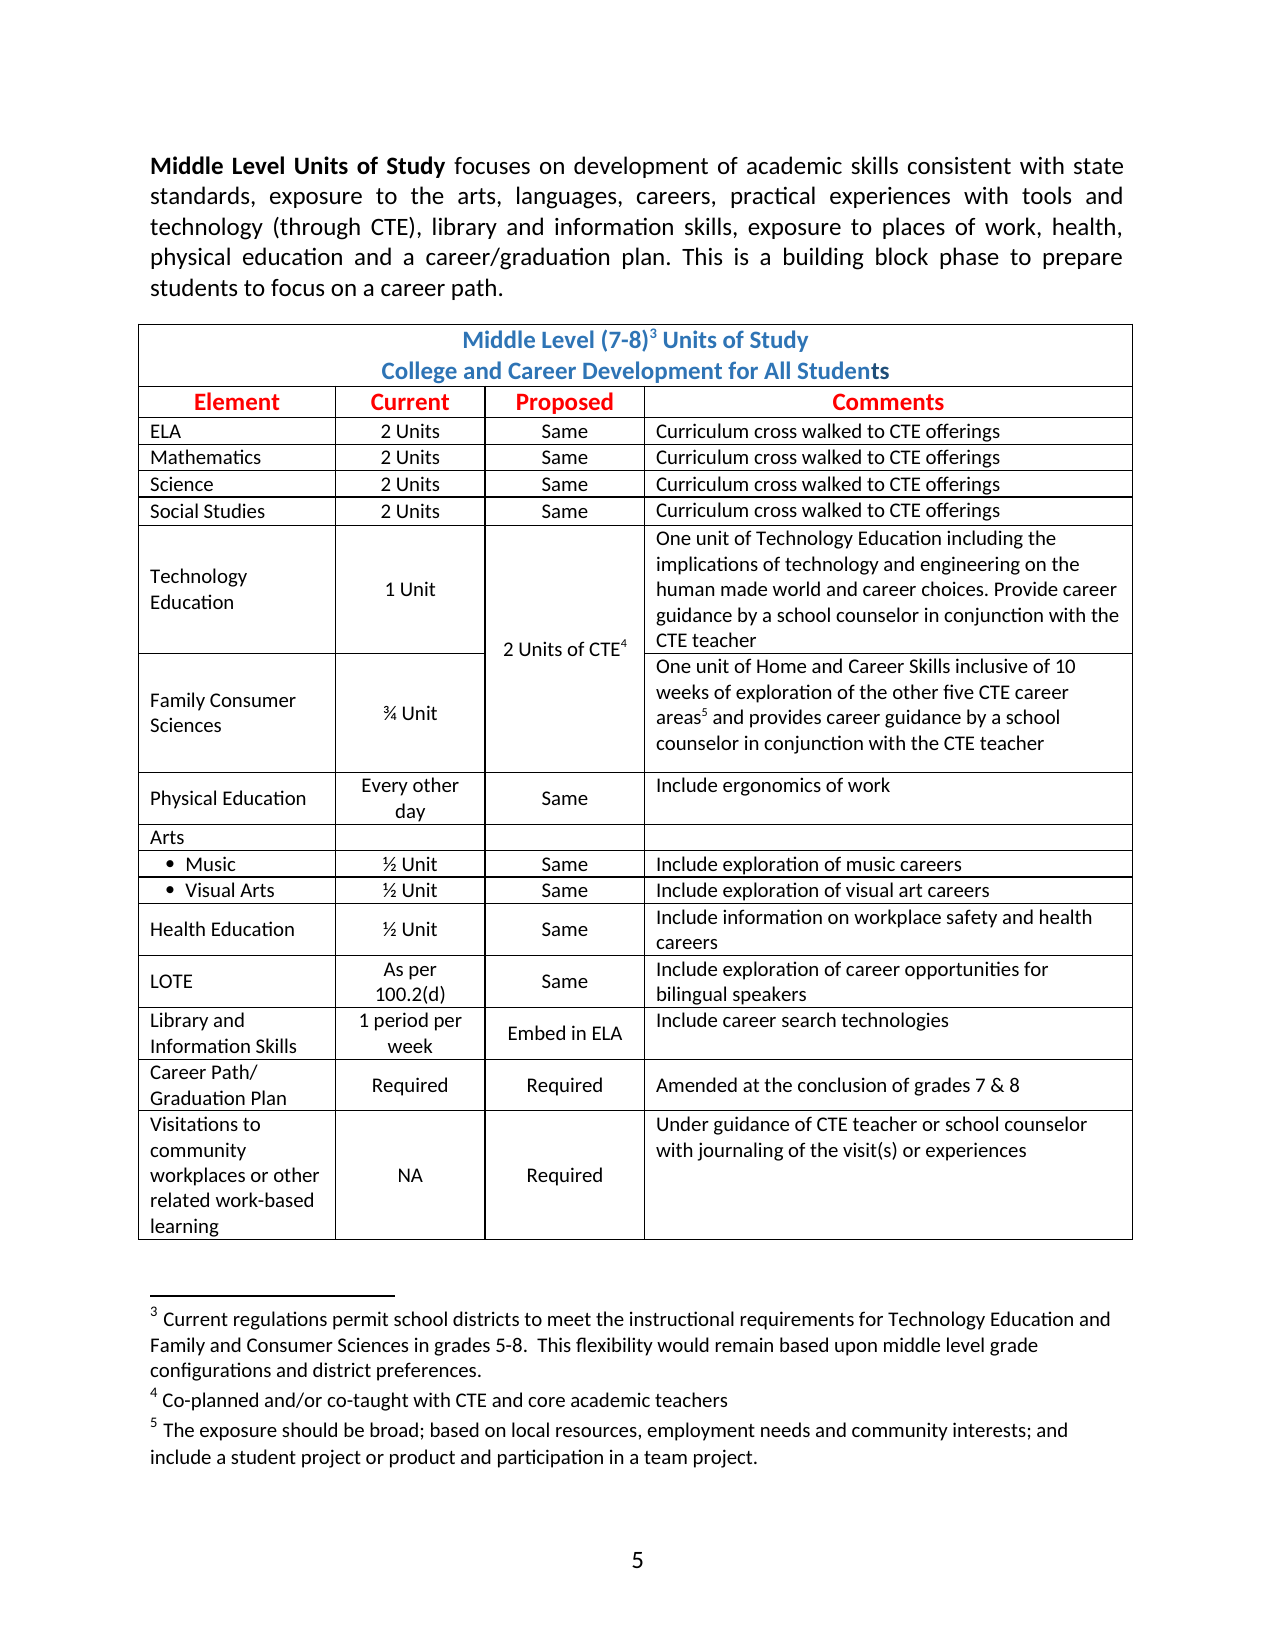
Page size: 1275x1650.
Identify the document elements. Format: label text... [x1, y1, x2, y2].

table_cell Required [336, 1060, 484, 1110]
table_cell Amended at the conclusion of grades 7 & 8 [645, 1060, 1132, 1110]
table_cell 2 Units [336, 418, 484, 443]
table_cell Curriculum cross walked to CTE offerings [645, 418, 1132, 443]
table_cell As per 100.2(d) [336, 956, 484, 1007]
table_cell LOTE [139, 956, 335, 1007]
table_cell Same [486, 471, 644, 496]
table_cell Same [486, 956, 644, 1007]
table_cell Same [486, 878, 644, 903]
table_cell [336, 825, 484, 850]
table_cell Proposed [486, 387, 644, 417]
table_header Middle Level (7-8) Units of Study College and Career Development for All Students [139, 325, 1132, 386]
table_cell Curriculum cross walked to CTE offerings [645, 445, 1132, 470]
table_cell Include career search technologies [645, 1008, 1132, 1058]
table_cell 2 Units [336, 445, 484, 470]
table_cell Science [139, 471, 335, 496]
table_cell Visitations to community workplaces or other related work-based learning [139, 1111, 335, 1238]
table_cell NA [336, 1111, 484, 1238]
table_cell Same [486, 851, 644, 876]
table_cell Family Consumer Sciences [139, 654, 335, 772]
table_cell ELA [139, 418, 335, 443]
table_cell Social Studies [139, 498, 335, 524]
table_cell Same [486, 773, 644, 823]
text Middle Level Units of Study focuses on development of academic skills consistent with state standards, exposure to the arts, languages, careers, practical experiences with tools and technology (through CTE), library and information skills, exposure to places of work, health, physical education and a career/graduation plan. This is a building block phase to prepare students to focus on a career path. [150, 150, 1125, 303]
table_cell Required [486, 1111, 644, 1238]
table_cell Every other day [336, 773, 484, 823]
table_cell Required [486, 1060, 644, 1110]
table_cell ½ Unit [336, 878, 484, 903]
table_cell 1 period per week [336, 1008, 484, 1058]
table_cell Curriculum cross walked to CTE offerings [645, 498, 1132, 524]
table_cell Health Education [139, 904, 335, 955]
table_cell 1 Unit [336, 526, 484, 653]
table_cell ½ Unit [336, 904, 484, 955]
table_cell Music [139, 851, 335, 876]
table_cell Embed in ELA [486, 1008, 644, 1058]
table_cell Include exploration of career opportunities for bilingual speakers [645, 956, 1132, 1007]
table_cell ½ Unit [336, 851, 484, 876]
table_cell 2 Units [336, 471, 484, 496]
table_cell Under guidance of CTE teacher or school counselor with journaling of the visit(s) or experiences [645, 1111, 1132, 1238]
table_cell Same [486, 445, 644, 470]
table_cell Element [139, 387, 335, 417]
table_cell [645, 825, 1132, 850]
table_cell Arts [139, 825, 335, 850]
table_cell Include exploration of music careers [645, 851, 1132, 876]
table_cell One unit of Home and Career Skills inclusive of 10 weeks of exploration of the other five CTE career areas and provides career guidance by a school counselor in conjunction with the CTE teacher. [645, 654, 1132, 772]
table_cell Curriculum cross walked to CTE offerings [645, 471, 1132, 496]
table_cell Include exploration of visual art careers [645, 878, 1132, 903]
table_cell ¾ Unit [336, 654, 484, 772]
table_cell [486, 825, 644, 850]
table_cell Include information on workplace safety and health careers [645, 904, 1132, 955]
table_cell Same [486, 498, 644, 524]
table_cell Career Path/ Graduation Plan [139, 1060, 335, 1110]
table_cell Visual Arts [139, 878, 335, 903]
table_cell 2 Units of CTE [486, 526, 644, 772]
table_cell Technology Education [139, 526, 335, 653]
table_cell Include ergonomics of work [645, 773, 1132, 823]
table_cell 2 Units [336, 498, 484, 524]
table_cell Same [486, 418, 644, 443]
table_cell Current [336, 387, 484, 417]
table_cell Comments [645, 387, 1132, 417]
table_cell Library and Information Skills [139, 1008, 335, 1058]
table_cell Physical Education [139, 773, 335, 823]
table_cell One unit of Technology Education including the implications of technology and engineering on the human made world and career choices. Provide career guidance by a school counselor in conjunction with the CTE teacher [645, 526, 1132, 653]
table_cell Mathematics [139, 445, 335, 470]
table_cell Same [486, 904, 644, 955]
